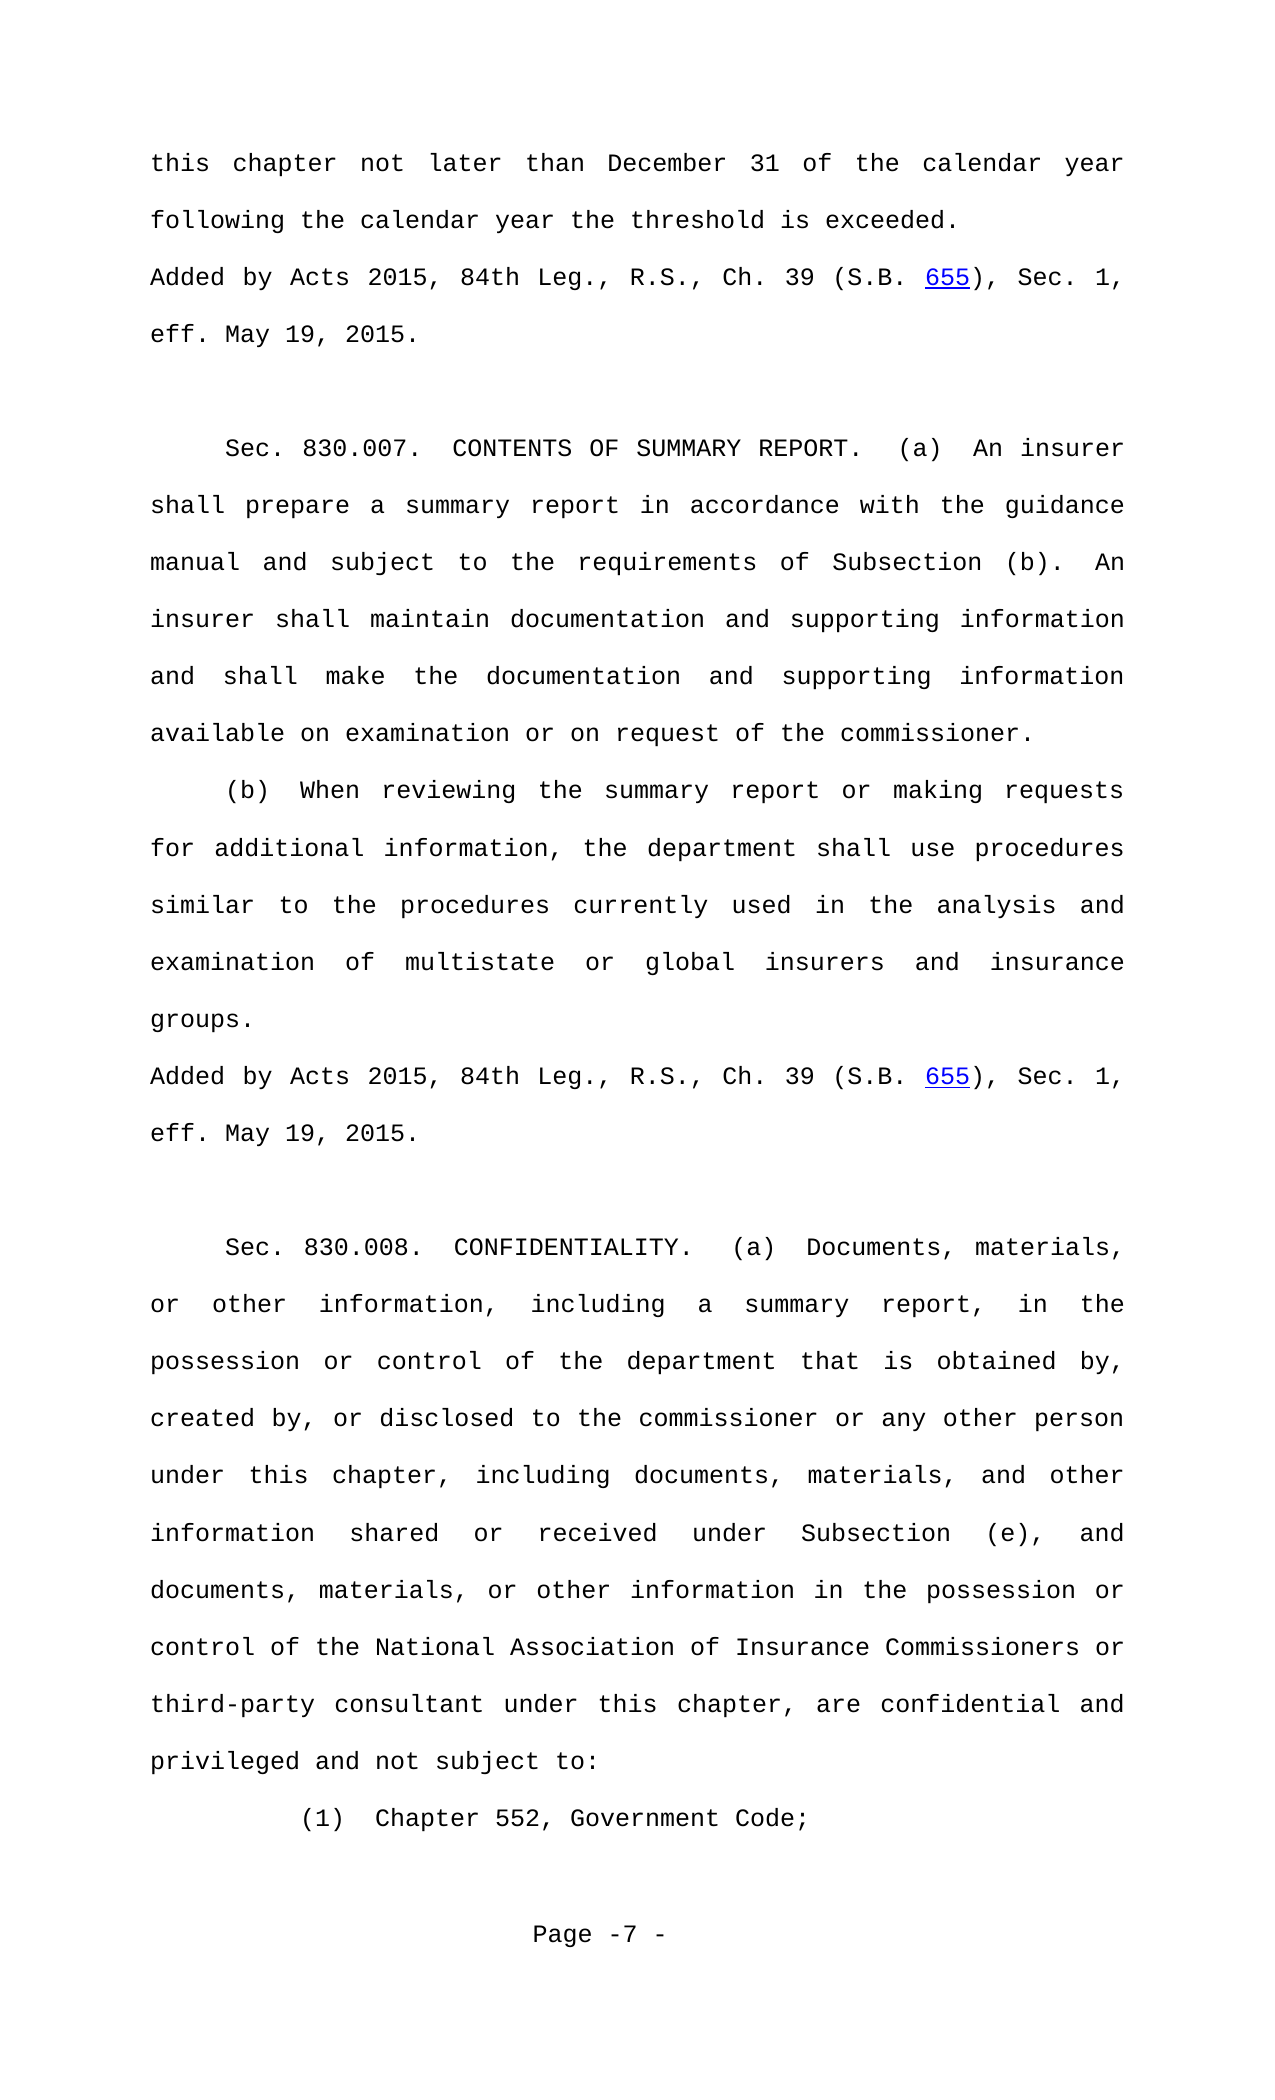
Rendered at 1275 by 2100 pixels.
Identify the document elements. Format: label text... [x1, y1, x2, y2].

text Sec. 830.008. CONFIDENTIALITY. (a) Documents, materials, or other information, including a summary report, in the possession or control of the department that is obtained by, created by, or disclosed to the commissioner or any other person under this chapter, including documents, materials, and other information shared or received under Subsection (e), and documents, materials, or other information in the possession or control of the National Association of Insurance Commissioners or third-party consultant under this chapter, are confidential and privileged and not subject to: [150, 1234, 1125, 1777]
text (b) When reviewing the summary report or making requests for additional information, the department shall use procedures similar to the procedures currently used in the analysis and examination of multistate or global insurers and insurance groups. [150, 778, 1125, 1035]
text Sec. 830.007. CONTENTS OF SUMMARY REPORT. (a) An insurer shall prepare a summary report in accordance with the guidance manual and subject to the requirements of Subsection (b). An insurer shall maintain documentation and supporting information and shall make the documentation and supporting information available on examination or on request of the commissioner. [150, 435, 1125, 749]
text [150, 150, 1125, 236]
text (1) Chapter 552, Government Code; [150, 1805, 1125, 1834]
text Added by Acts 2015, 84th Leg., R.S., Ch. 39 (S.B. 655), Sec. 1, eff. May 19, 2015. [150, 1063, 1125, 1149]
text Added by Acts 2015, 84th Leg., R.S., Ch. 39 (S.B. 655), Sec. 1, eff. May 19, 2015. [150, 264, 1125, 350]
